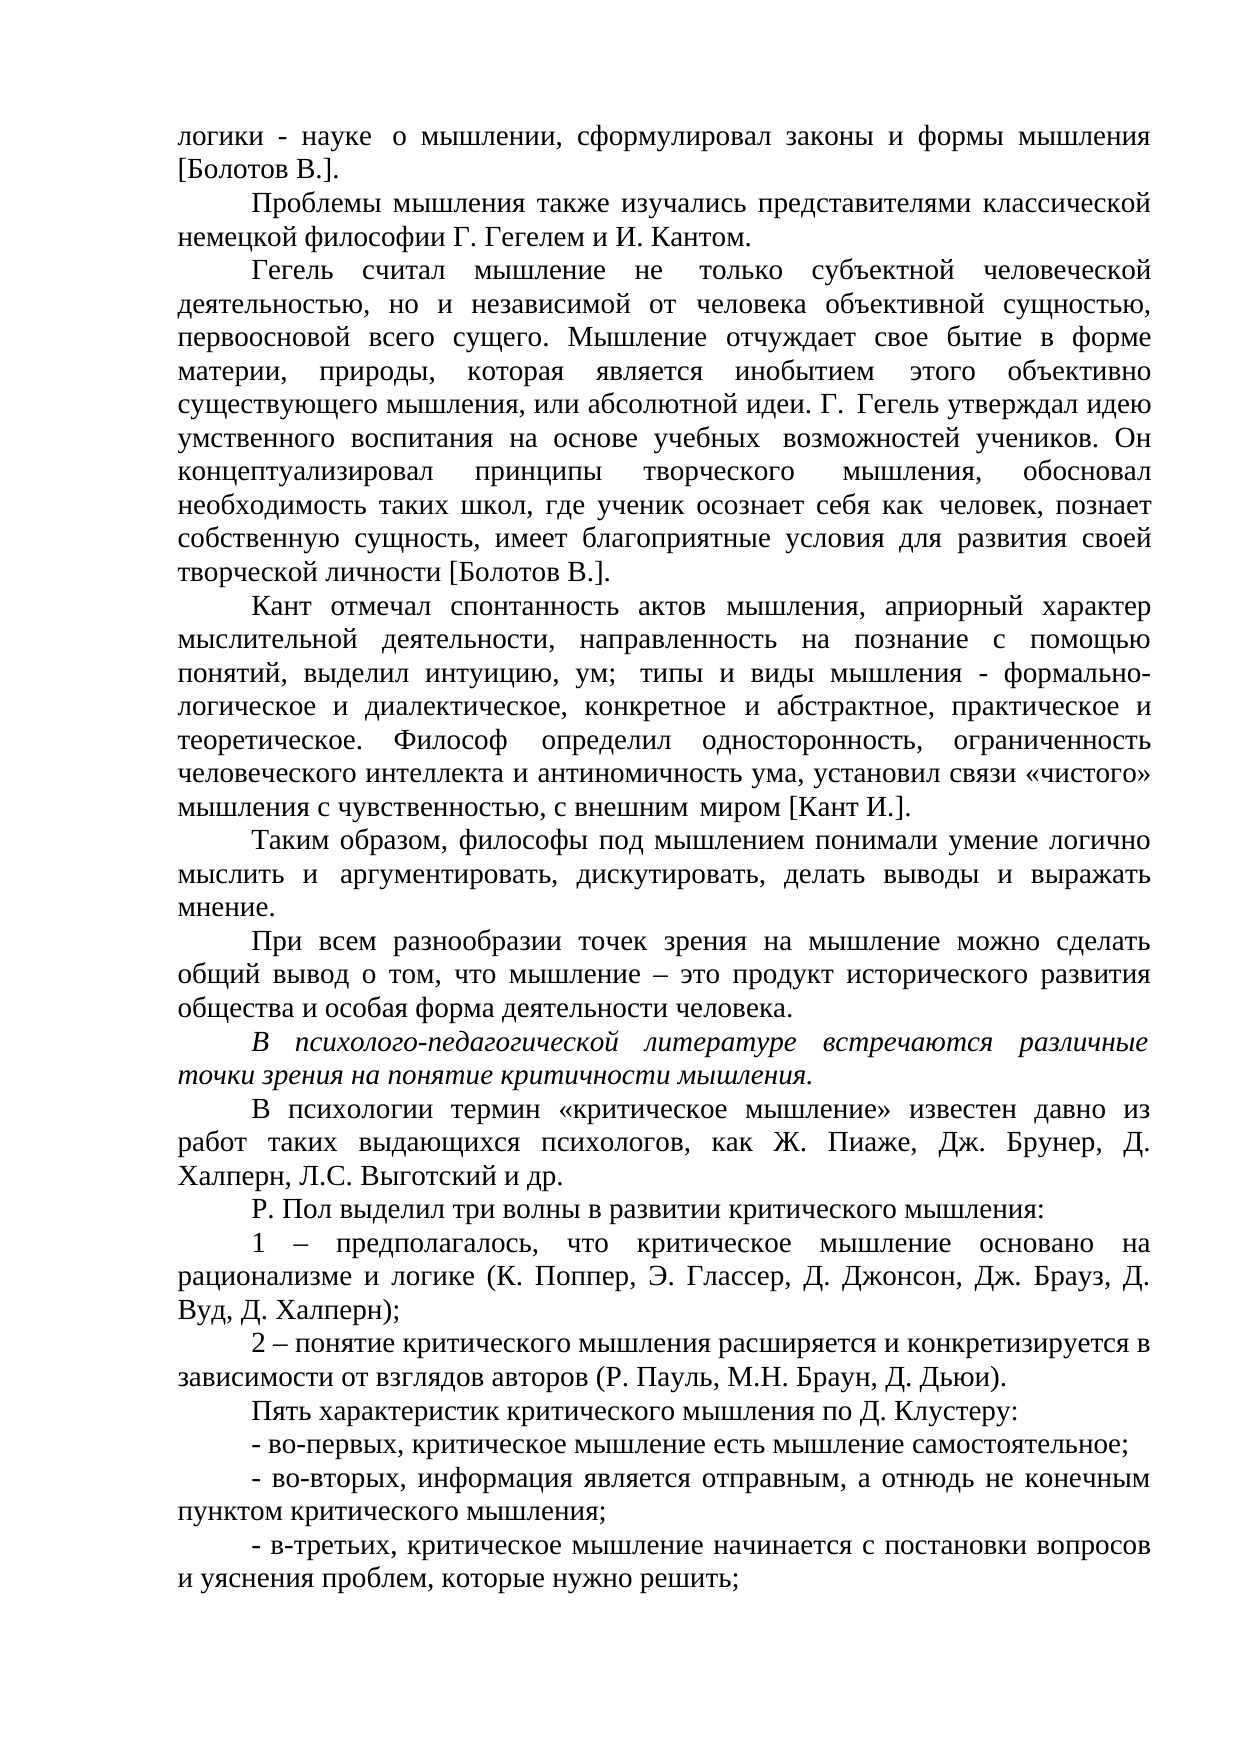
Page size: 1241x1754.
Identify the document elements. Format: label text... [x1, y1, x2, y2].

text 1 – предполагалось, что критическое мышление основано на рационализме и логике (К. Поппер, Э. Глассер, Д. Джонсон, Дж. Брауз, Д. Вуд, Д. Халперн); [177, 1225, 1152, 1326]
text Гегель считал мышление не только субъектной человеческой деятельностью, но и независимой от человека объективной сущностью, первоосновой всего сущего. Мышление отчуждает свое бытие в форме материи, природы, которая является инобытием этого объективно существующего мышления, или абсолютной идеи. Г. Гегель утверждал идею умственного воспитания на основе учебных возможностей учеников. Он концептуализировал принципы творческого мышления, обосновал необходимость таких школ, где ученик осознает себя как человек, познает собственную сущность, имеет благоприятные условия для развития своей творческой личности [Болотов В.]. [177, 252, 1152, 588]
text Кант отмечал спонтанность актов мышления, априорный характер мыслительной деятельности, направленность на познание с помощью понятий, выделил интуицию, ум; типы и виды мышления - формально-логическое и диалектическое, конкретное и абстрактное, практическое и теоретическое. Философ определил односторонность, ограниченность человеческого интеллекта и антиномичность ума, установил связи «чистого» мышления с чувственностью, с внешним миром [Кант И.]. [177, 588, 1152, 822]
text - в-третьих, критическое мышление начинается с постановки вопросов и уяснения проблем, которые нужно решить; [177, 1527, 1152, 1594]
text В психолого-педагогической литературе встречаются различные точки зрения на понятие критичности мышления. [177, 1024, 1152, 1091]
text В психологии термин «критическое мышление» известен давно из работ таких выдающихся психологов, как Ж. Пиаже, Дж. Брунер, Д. Халперн, Л.С. Выготский и др. [177, 1091, 1152, 1191]
text Пять характеристик критического мышления по Д. Клустеру: [177, 1393, 1152, 1426]
text - во-первых, критическое мышление есть мышление самостоятельное; [177, 1426, 1152, 1460]
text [177, 118, 1152, 185]
text - во-вторых, информация является отправным, а отнюдь не конечным пунктом критического мышления; [177, 1460, 1152, 1527]
text Проблемы мышления также изучались представителями классической немецкой философии Г. Гегелем и И. Кантом. [177, 185, 1152, 252]
text 2 – понятие критического мышления расширяется и конкретизируется в зависимости от взглядов авторов (Р. Пауль, М.Н. Браун, Д. Дьюи). [177, 1326, 1152, 1393]
text При всем разнообразии точек зрения на мышление можно сделать общий вывод о том, что мышление – это продукт исторического развития общества и особая форма деятельности человека. [177, 923, 1152, 1024]
text Р. Пол выделил три волны в развитии критического мышления: [177, 1191, 1152, 1225]
text Таким образом, философы под мышлением понимали умение логично мыслить и аргументировать, дискутировать, делать выводы и выражать мнение. [177, 822, 1152, 923]
